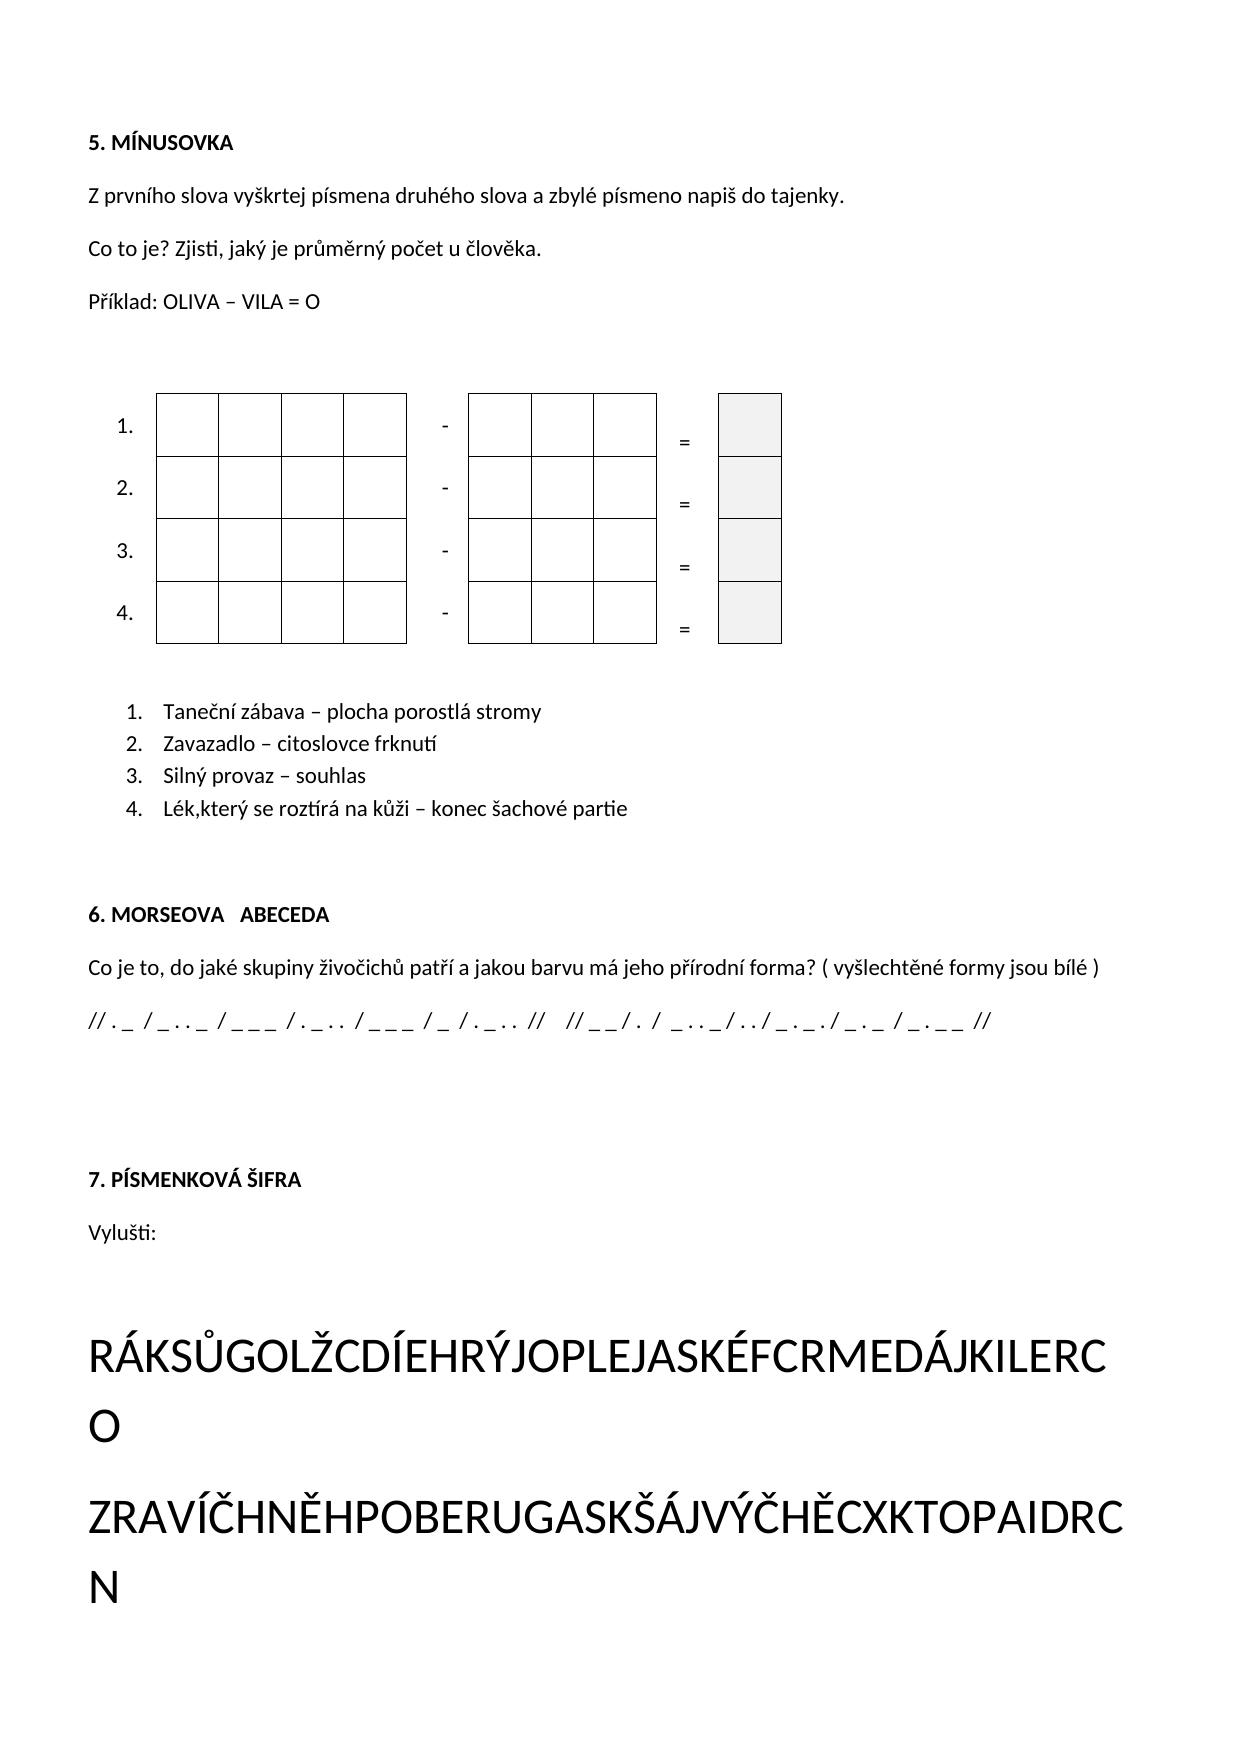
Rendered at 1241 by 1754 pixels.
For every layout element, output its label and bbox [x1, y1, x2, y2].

table_cell [81, 75, 1134, 1641]
